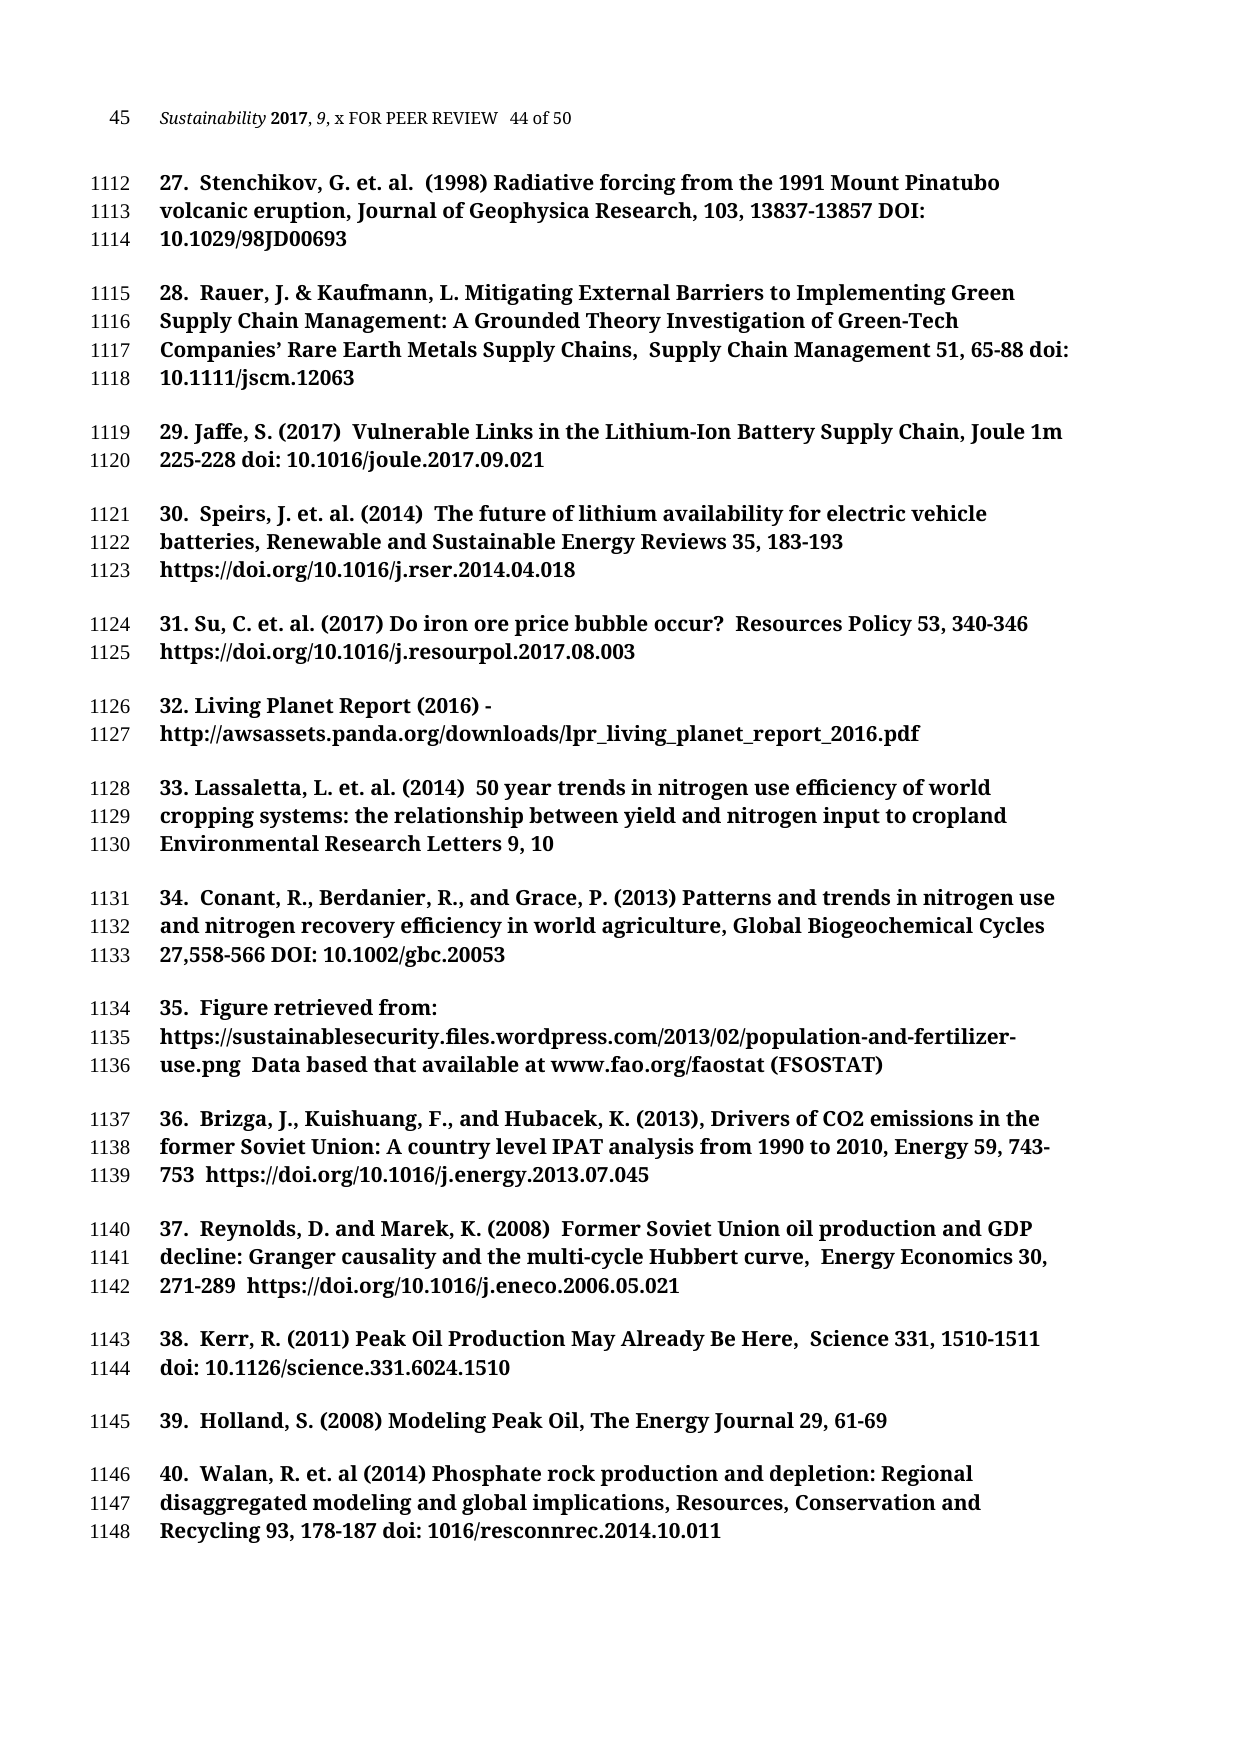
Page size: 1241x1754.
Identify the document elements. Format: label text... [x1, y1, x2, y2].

subtitle 38. Kerr, R. (2011) Peak Oil Production May Already Be Here, Science 331, 1510-1511 doi: 10.1126/science.331.6024.1510 [159, 1324, 1081, 1381]
subtitle 40. Walan, R. et. al (2014) Phosphate rock production and depletion: Regional disaggregated modeling and global implications, Resources, Conservation and Recycling 93, 178-187 doi: 1016/resconnrec.2014.10.011 [159, 1459, 1081, 1545]
subtitle 27. Stenchikov, G. et. al. (1998) Radiative forcing from the 1991 Mount Pinatubo volcanic eruption, Journal of Geophysica Research, 103, 13837-13857 DOI: 10.1029/98JD00693 [159, 168, 1081, 253]
subtitle 32. Living Planet Report (2016) - http://awsassets.panda.org/downloads/lpr_living_planet_report_2016.pdf [159, 691, 1081, 748]
subtitle 37. Reynolds, D. and Marek, K. (2008) Former Soviet Union oil production and GDP decline: Granger causality and the multi-cycle Hubbert curve, Energy Economics 30, 271-289 https://doi.org/10.1016/j.eneco.2006.05.021 [159, 1214, 1081, 1299]
subtitle 31. Su, C. et. al. (2017) Do iron ore price bubble occur? Resources Policy 53, 340-346 https://doi.org/10.1016/j.resourpol.2017.08.003 [159, 609, 1081, 666]
subtitle 34. Conant, R., Berdanier, R., and Grace, P. (2013) Patterns and trends in nitrogen use and nitrogen recovery efficiency in world agriculture, Global Biogeochemical Cycles 27,558-566 DOI: 10.1002/gbc.20053 [159, 883, 1081, 968]
subtitle 28. Rauer, J. & Kaufmann, L. Mitigating External Barriers to Implementing Green Supply Chain Management: A Grounded Theory Investigation of Green-Tech Companies’ Rare Earth Metals Supply Chains, Supply Chain Management 51, 65-88 doi: 10.1111/jscm.12063 [159, 278, 1081, 392]
subtitle 35. Figure retrieved from: https://sustainablesecurity.files.wordpress.com/2013/02/population-and-fertilizer-use.png Data based that available at www.fao.org/faostat (FSOSTAT) [159, 993, 1081, 1079]
subtitle 29. Jaffe, S. (2017) Vulnerable Links in the Lithium-Ion Battery Supply Chain, Joule 1m 225-228 doi: 10.1016/joule.2017.09.021 [159, 417, 1081, 474]
subtitle 33. Lassaletta, L. et. al. (2014) 50 year trends in nitrogen use efficiency of world cropping systems: the relationship between yield and nitrogen input to cropland Environmental Research Letters 9, 10 [159, 773, 1081, 858]
subtitle 30. Speirs, J. et. al. (2014) The future of lithium availability for electric vehicle batteries, Renewable and Sustainable Energy Reviews 35, 183-193 https://doi.org/10.1016/j.rser.2014.04.018 [159, 499, 1081, 584]
subtitle 39. Holland, S. (2008) Modeling Peak Oil, The Energy Journal 29, 61-69 [159, 1406, 1081, 1434]
subtitle 36. Brizga, J., Kuishuang, F., and Hubacek, K. (2013), Drivers of CO2 emissions in the former Soviet Union: A country level IPAT analysis from 1990 to 2010, Energy 59, 743-753 https://doi.org/10.1016/j.energy.2013.07.045 [159, 1104, 1081, 1189]
